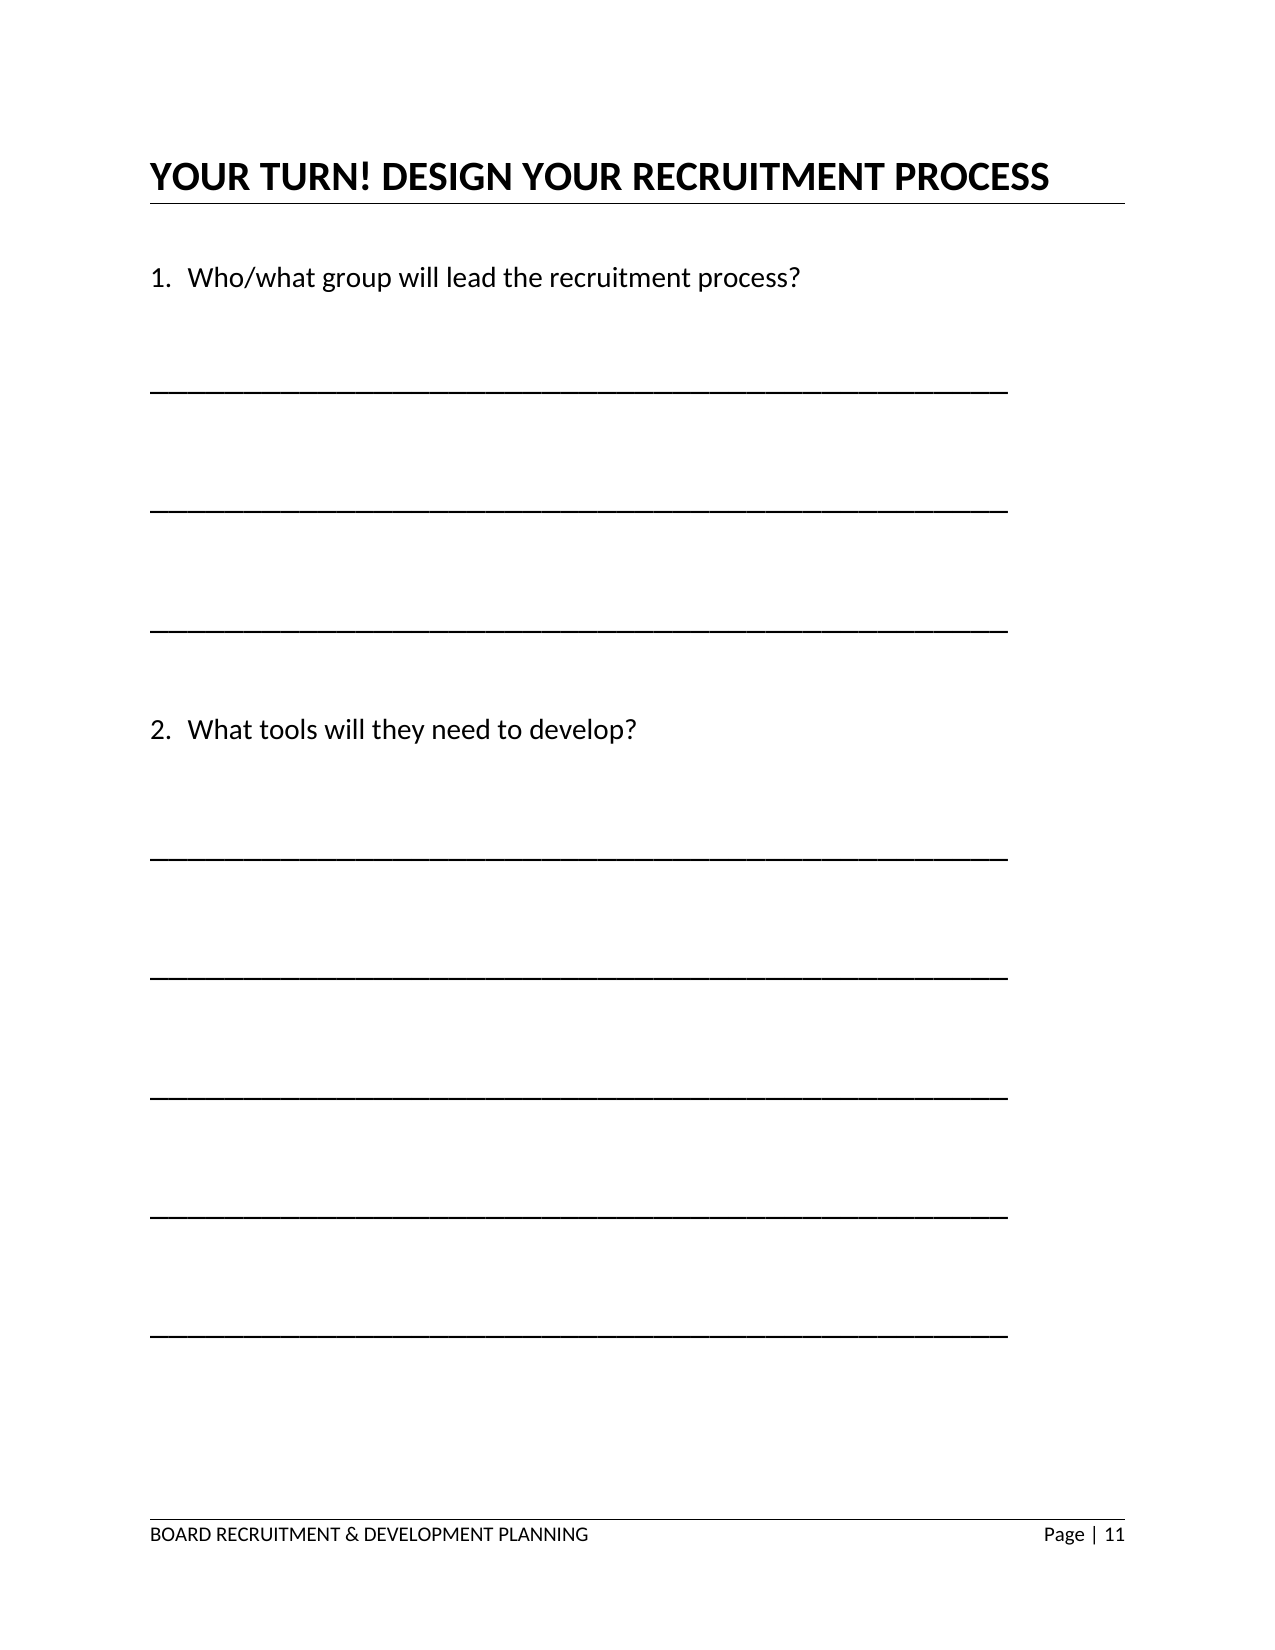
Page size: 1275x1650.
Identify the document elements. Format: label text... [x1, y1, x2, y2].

text ______________________________________________ [150, 1058, 1125, 1104]
text ______________________________________________ [150, 819, 1125, 865]
text ______________________________________________ [150, 472, 1125, 518]
list Who/what group will lead the recruitment process? [150, 259, 1125, 295]
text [150, 1297, 1125, 1343]
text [150, 1178, 1125, 1224]
text YOUR TURN! DESIGN YOUR RECRUITMENT PROCESS [150, 150, 1125, 203]
list What tools will they need to develop? [150, 711, 1125, 747]
text ______________________________________________ [150, 353, 1125, 398]
text ______________________________________________ [150, 939, 1125, 985]
text ______________________________________________ [150, 592, 1125, 637]
